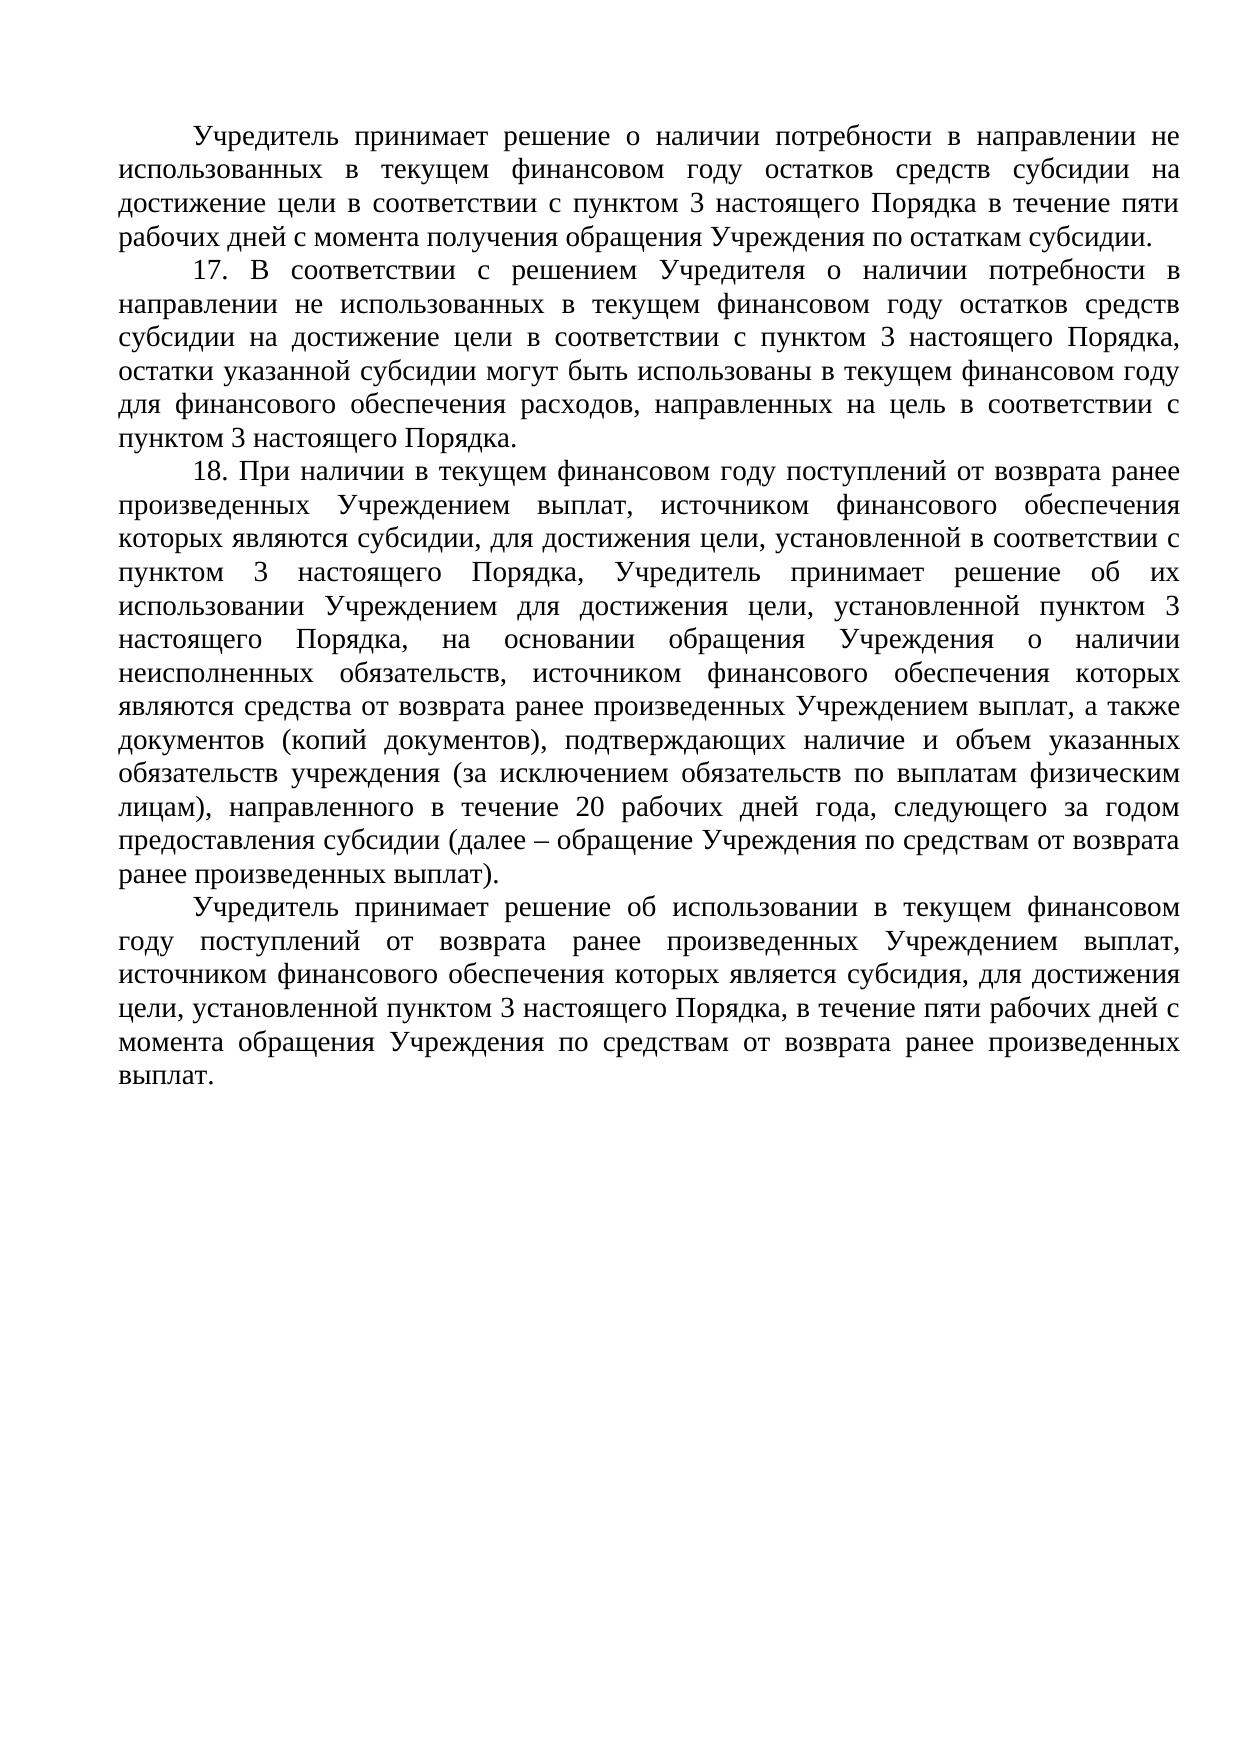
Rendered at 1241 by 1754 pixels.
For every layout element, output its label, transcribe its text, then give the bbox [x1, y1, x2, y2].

text Учредитель принимает решение об использовании в текущем финансовом году поступлений от возврата ранее произведенных Учреждением выплат, источником финансового обеспечения которых является субсидия, для достижения цели, установленной пунктом 3 настоящего Порядка, в течение пяти рабочих дней с момента обращения Учреждения по средствам от возврата ранее произведенных выплат. [118, 889, 1181, 1091]
text Учредитель принимает решение о наличии потребности в направлении не использованных в текущем финансовом году остатков средств субсидии на достижение цели в соответствии с пунктом 3 настоящего Порядка в течение пяти рабочих дней с момента получения обращения Учреждения по остаткам субсидии. [118, 118, 1181, 252]
text 17. В соответствии с решением Учредителя о наличии потребности в направлении не использованных в текущем финансовом году остатков средств субсидии на достижение цели в соответствии с пунктом 3 настоящего Порядка, остатки указанной субсидии могут быть использованы в текущем финансовом году для финансового обеспечения расходов, направленных на цель в соответствии с пунктом 3 настоящего Порядка. [118, 252, 1181, 453]
text 18. При наличии в текущем финансовом году поступлений от возврата ранее произведенных Учреждением выплат, источником финансового обеспечения которых являются субсидии, для достижения цели, установленной в соответствии с пунктом 3 настоящего Порядка, Учредитель принимает решение об их использовании Учреждением для достижения цели, установленной пунктом 3 настоящего Порядка, на основании обращения Учреждения о наличии неисполненных обязательств, источником финансового обеспечения которых являются средства от возврата ранее произведенных Учреждением выплат, а также документов (копий документов), подтверждающих наличие и объем указанных обязательств учреждения (за исключением обязательств по выплатам физическим лицам), направленного в течение 20 рабочих дней года, следующего за годом предоставления субсидии (далее – обращение Учреждения по средствам от возврата ранее произведенных выплат). [118, 453, 1181, 889]
